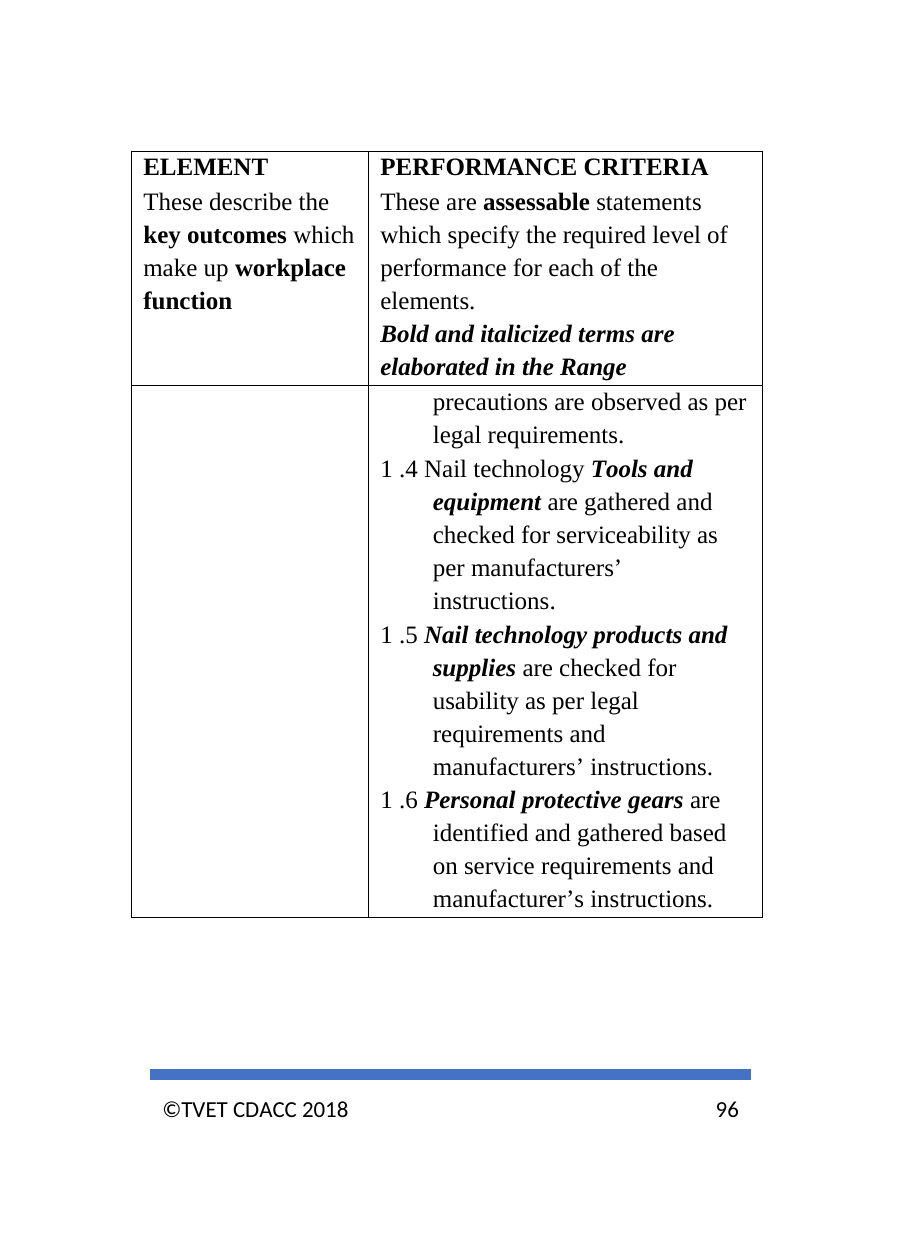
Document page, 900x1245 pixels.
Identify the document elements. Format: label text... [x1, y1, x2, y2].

table_cell precautions are observed as per legal requirements. 1 .4 Nail technology Tools and equipment are gathered and checked for serviceability as per manufacturers’ instructions. 1 .5 Nail technology products and supplies are checked for usability as per legal requirements and manufacturers’ instructions. 1 .6 Personal protective gears are identified and gathered based on service requirements and manufacturer’s instructions. [369, 386, 762, 917]
table_header ELEMENT These describe the key outcomes which make up workplace function [132, 152, 368, 385]
table_cell [132, 386, 368, 917]
table_header PERFORMANCE CRITERIA These are assessable statements which specify the required level of performance for each of the elements. Bold and italicized terms are elaborated in the Range [369, 152, 762, 385]
